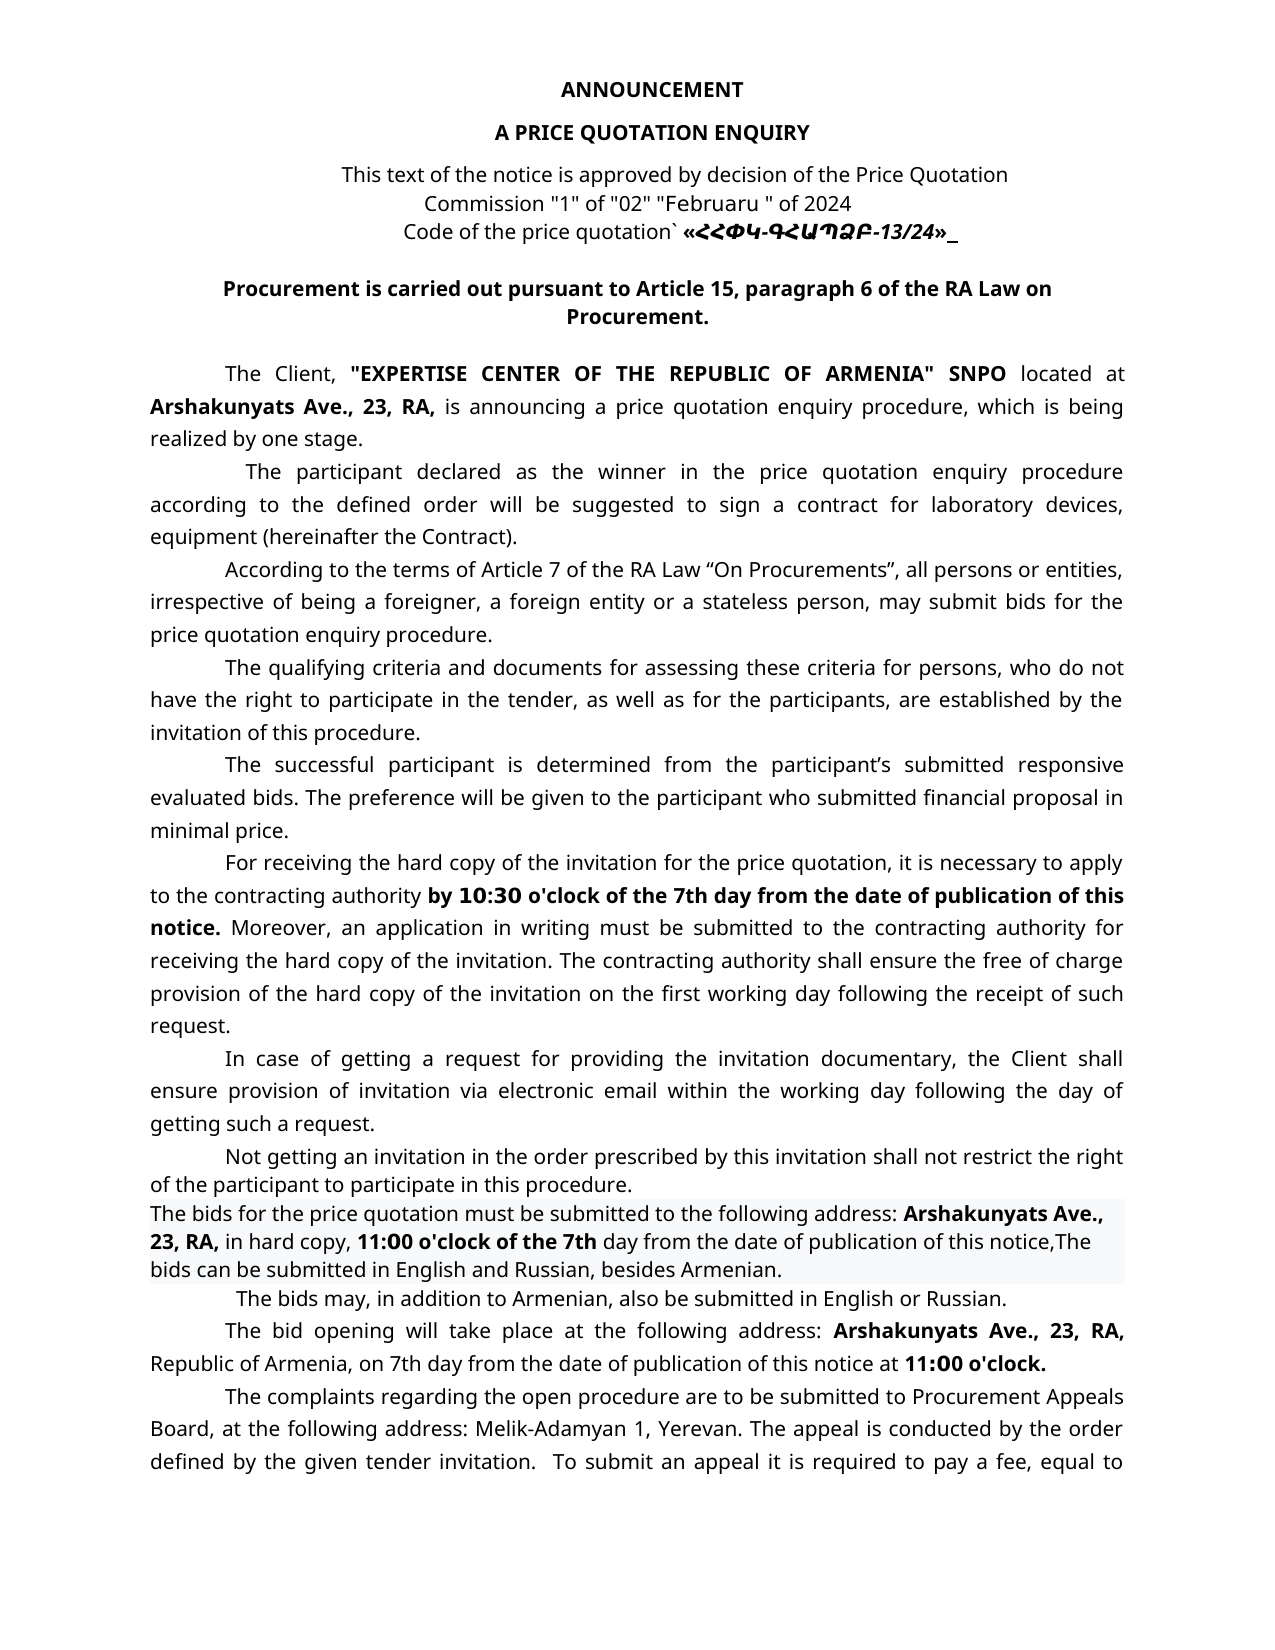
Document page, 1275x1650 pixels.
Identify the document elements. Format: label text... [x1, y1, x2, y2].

text The participant declared as the winner in the price quotation enquiry procedure according to the defined order will be suggested to sign a contract for laboratory devices, equipment (hereinafter the Contract). [150, 457, 1125, 551]
text A PRICE QUOTATION ENQUIRY [179, 118, 1125, 146]
text For receiving the hard copy of the invitation for the price quotation, it is necessary to apply to the contracting authority by 10:30 o'clock of the 7th day from the date of publication of this notice. Moreover, an application in writing must be submitted to the contracting authority for receiving the hard copy of the invitation. The contracting authority shall ensure the free of charge provision of the hard copy of the invitation on the first working day following the receipt of such request. [150, 848, 1125, 1040]
text The bids may, in addition to Armenian, also be submitted in English or Russian. [150, 1284, 1125, 1312]
text According to the terms of Article 7 of the RA Law “On Procurements”, all persons or entities, irrespective of being a foreigner, a foreign entity or a stateless person, may submit bids for the price quotation enquiry procedure. [150, 555, 1125, 648]
text Procurement is carried out pursuant to Article 15, paragraph 6 of the RA Law on Procurement. [209, 274, 1066, 331]
text ANNOUNCEMENT [179, 75, 1125, 103]
text The bids for the price quotation must be submitted to the following address: Arshakunyats Ave., 23, RA, in hard copy, 11:00 o'clock of the 7th day from the date of publication of this notice,The bids can be submitted in English and Russian, besides Armenian. [150, 1199, 1125, 1284]
text Code of the price quotation` «ՀՀՓԿ-ԳՀԱՊՁԲ-13/24» [150, 217, 1125, 246]
text The bid opening will take place at the following address: Arshakunyats Ave., 23, RA, Republic of Armenia, on 7th day from the date of publication of this notice at 11:00 o'clock. [150, 1317, 1125, 1378]
text Not getting an invitation in the order prescribed by this invitation shall not restrict the right of the participant to participate in this procedure. [150, 1142, 1125, 1199]
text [150, 1382, 1125, 1475]
text The Client, "EXPERTISE CENTER OF THE REPUBLIC OF ARMENIA" SNPO located at Arshakunyats Ave., 23, RA, is announcing a price quotation enquiry procedure, which is being realized by one stage. [150, 359, 1125, 453]
text The successful participant is determined from the participant’s submitted responsive evaluated bids. The preference will be given to the participant who submitted financial proposal in minimal price. [150, 751, 1125, 844]
text This text of the notice is approved by decision of the Price Quotation Commission "1" of "02" "Februaru " of 2024 [209, 160, 1066, 217]
text The qualifying criteria and documents for assessing these criteria for persons, who do not have the right to participate in the tender, as well as for the participants, are established by the invitation of this procedure. [150, 653, 1125, 746]
text In case of getting a request for providing the invitation documentary, the Client shall ensure provision of invitation via electronic email within the working day following the day of getting such a request. [150, 1044, 1125, 1138]
